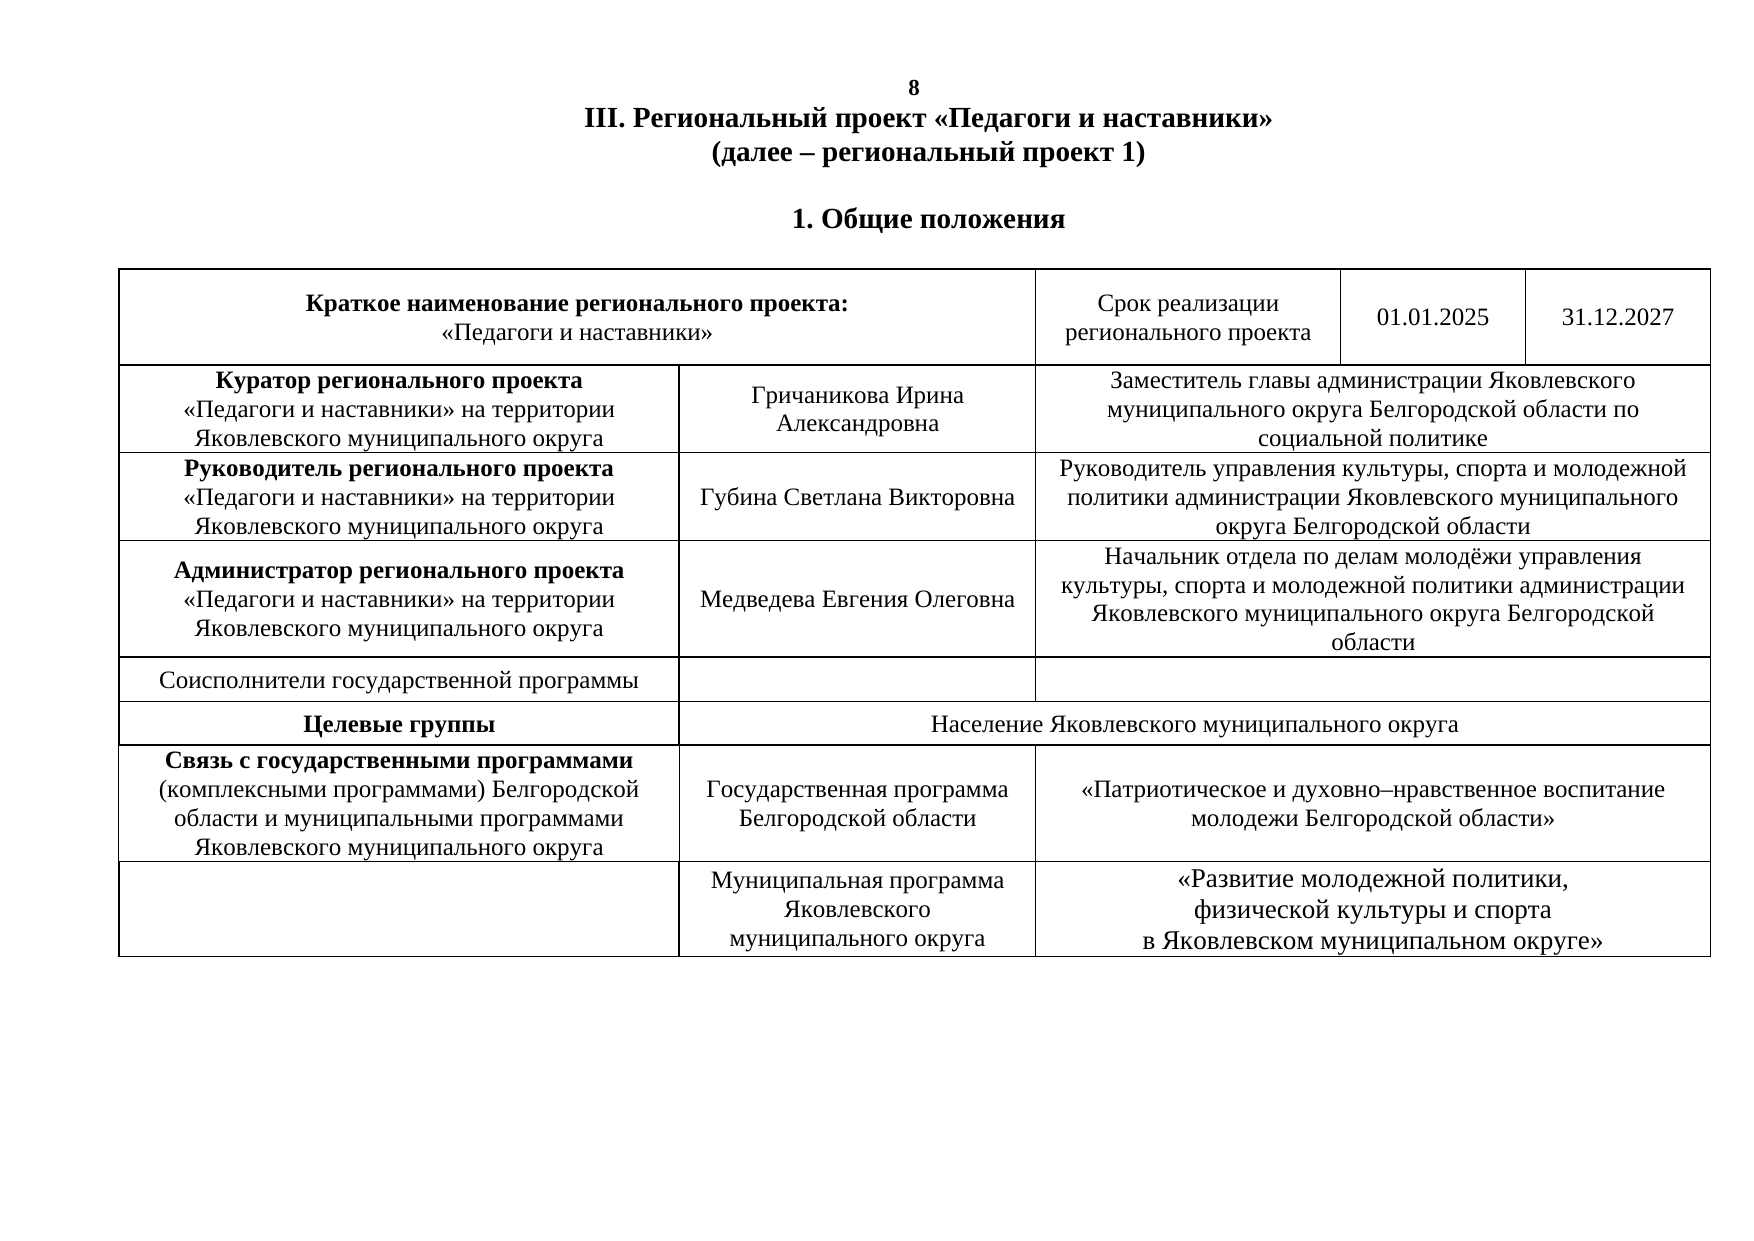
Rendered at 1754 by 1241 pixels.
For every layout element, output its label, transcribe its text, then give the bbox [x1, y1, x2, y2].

table_cell Администратор регионального проекта «Педагоги и наставники» на территории Яковлевского муниципального округа [120, 541, 678, 656]
title III. Региональный проект «Педагоги и наставники» [118, 100, 1709, 134]
table_cell Государственная программа Белгородской области [680, 746, 1035, 861]
table_cell Начальник отдела по делам молодёжи управления культуры, спорта и молодежной политики администрации Яковлевского муниципального округа Белгородской области [1036, 541, 1710, 656]
table_header 01.01.2025 [1341, 270, 1525, 364]
title (далее – региональный проект 1) [118, 134, 1709, 167]
text 1. Общие положения [118, 201, 1709, 234]
table_cell [680, 658, 1035, 701]
table_cell Муниципальная программа Яковлевского муниципального округа [680, 862, 1035, 956]
table_cell [1036, 658, 1710, 701]
table_header Срок реализации регионального проекта [1036, 270, 1340, 364]
table_cell Соисполнители государственной программы [120, 658, 678, 701]
table_cell Заместитель главы администрации Яковлевского муниципального округа Белгородской области по социальной политике [1036, 366, 1710, 452]
table_cell Гричаникова Ирина Александровна [680, 366, 1035, 452]
table_cell «Развитие молодежной политики, физической культуры и спорта в Яковлевском муниципальном округе» [1036, 862, 1710, 956]
table_cell [120, 862, 678, 956]
table_header 31.12.2027 [1526, 270, 1710, 364]
table_header Краткое наименование регионального проекта: «Педагоги и наставники» [120, 270, 1035, 364]
table_cell «Патриотическое и духовно–нравственное воспитание молодежи Белгородской области» [1036, 746, 1710, 861]
table_cell Связь с государственными программами (комплексными программами) Белгородской области и муниципальными программами Яковлевского муниципального округа [119, 746, 679, 861]
table_cell Куратор регионального проекта «Педагоги и наставники» на территории Яковлевского муниципального округа [120, 366, 678, 452]
table_cell Население Яковлевского муниципального округа [680, 702, 1710, 744]
table_cell Губина Светлана Викторовна [680, 453, 1035, 539]
table_cell Медведева Евгения Олеговна [680, 541, 1035, 656]
table_cell Целевые группы [120, 702, 678, 744]
table_cell Руководитель регионального проекта «Педагоги и наставники» на территории Яковлевского муниципального округа [120, 453, 678, 539]
table_cell Руководитель управления культуры, спорта и молодежной политики администрации Яковлевского муниципального округа Белгородской области [1036, 453, 1710, 539]
